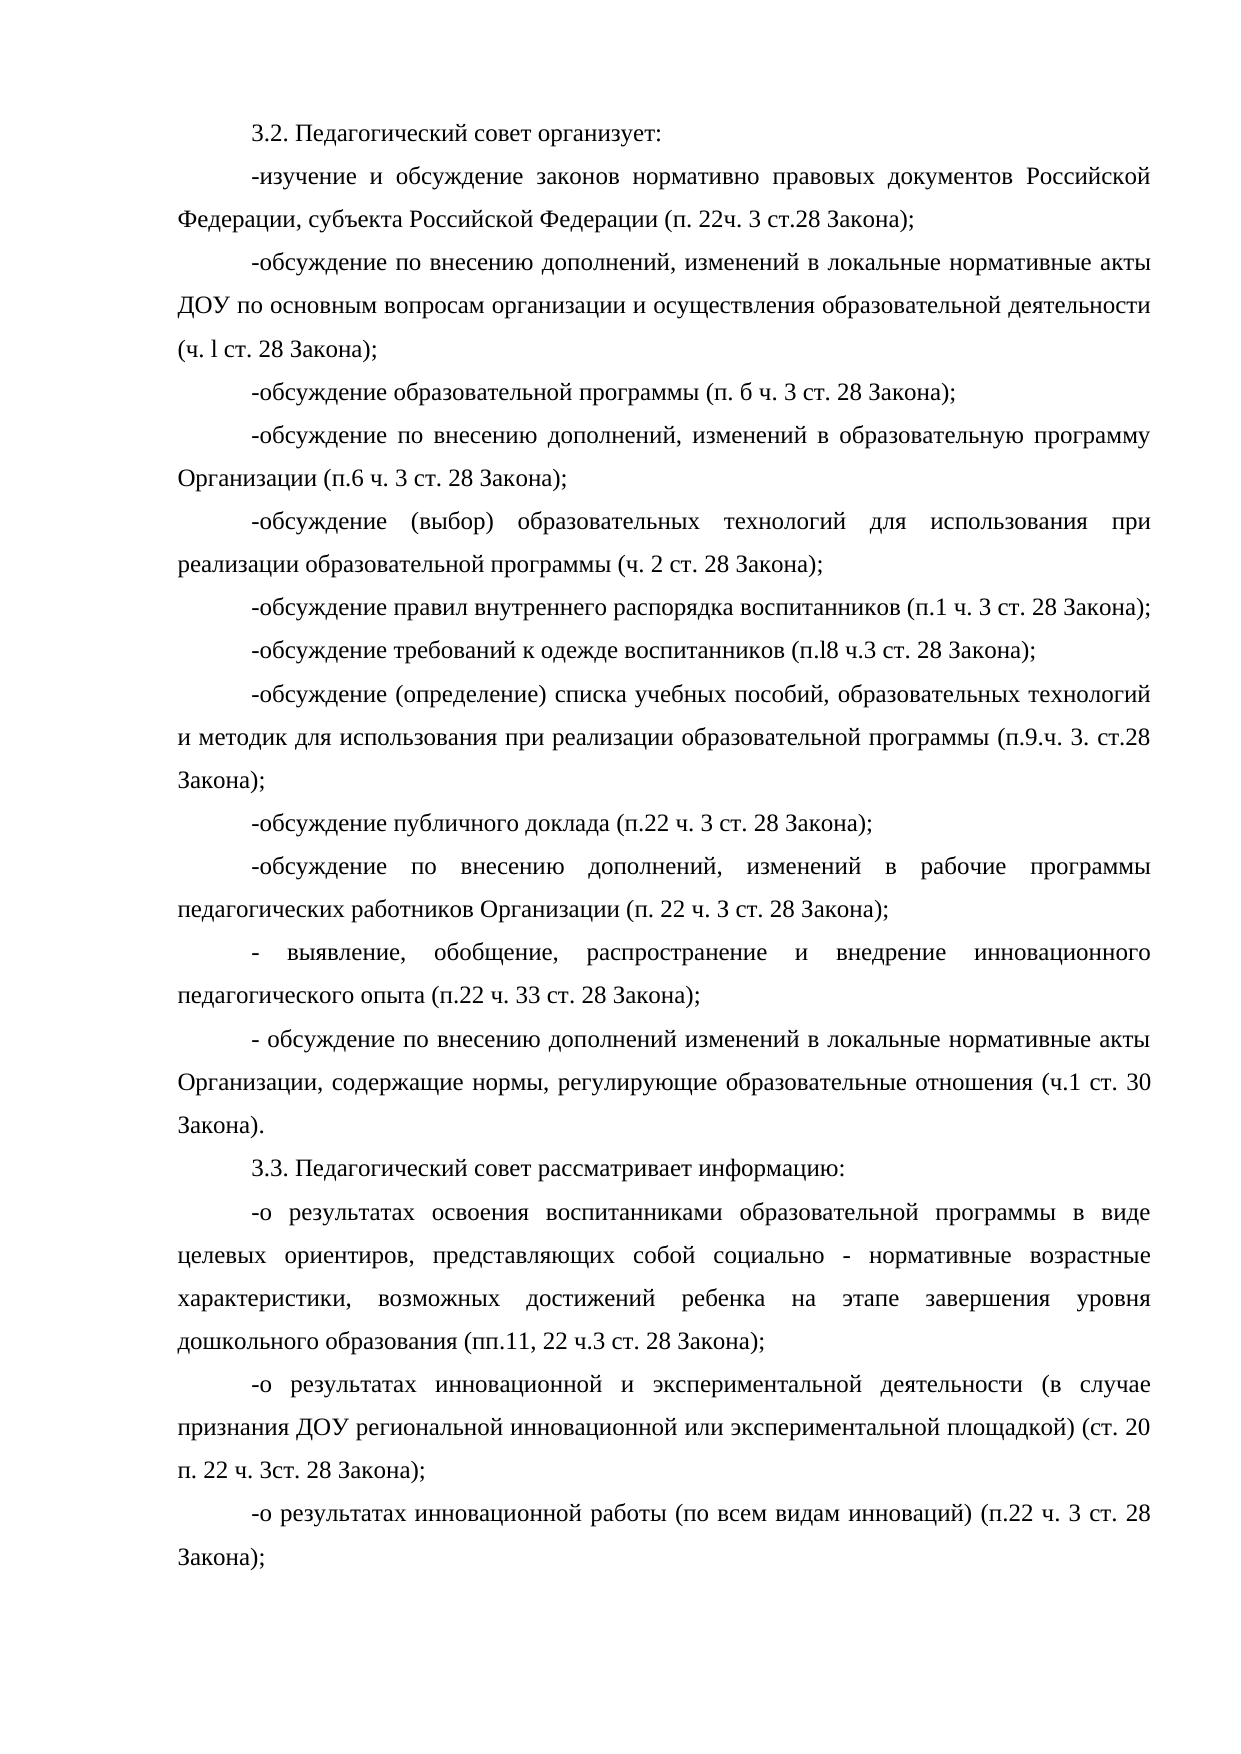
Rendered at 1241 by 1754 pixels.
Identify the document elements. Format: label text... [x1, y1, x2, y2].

text -обсуждение по внесению дополнений, изменений в локальные нормативные акты ДОУ по основным вопросам организации и осуществления образовательной деятельности (ч. l ст. 28 Закона); [177, 247, 1152, 362]
text -обсуждение образовательной программы (п. б ч. 3 ст. 28 Закона); [177, 377, 1152, 406]
text 3.3. Педагогический совет рассматривает информацию: [177, 1153, 1152, 1182]
text -изучение и обсуждение законов нормативно правовых документов Российской Федерации, субъекта Российской Федерации (п. 22ч. 3 ст.28 Закона); [177, 161, 1152, 233]
text -о результатах инновационной и экспериментальной деятельности (в случае признания ДОУ региональной инновационной или экспериментальной площадкой) (ст. 20 п. 22 ч. 3ст. 28 Закона); [177, 1369, 1152, 1484]
text -обсуждение (выбор) образовательных технологий для использования при реализации образовательной программы (ч. 2 ст. 28 Закона); [177, 506, 1152, 578]
text -о результатах инновационной работы (по всем видам инноваций) (п.22 ч. 3 ст. 28 Закона); [177, 1498, 1152, 1570]
text -о результатах освоения воспитанниками образовательной программы в виде целевых ориентиров, представляющих собой социально - нормативные возрастные характеристики, возможных достижений ребенка на этапе завершения уровня дошкольного образования (пп.11, 22 ч.3 ст. 28 Закона); [177, 1197, 1152, 1355]
text -обсуждение по внесению дополнений, изменений в образовательную программу Организации (п.6 ч. 3 ст. 28 Закона); [177, 420, 1152, 492]
text - обсуждение по внесению дополнений изменений в локальные нормативные акты Организации, содержащие нормы, регулирующие образовательные отношения (ч.1 ст. 30 Закона). [177, 1024, 1152, 1139]
text -обсуждение публичного доклада (п.22 ч. 3 ст. 28 Закона); [177, 808, 1152, 837]
text -обсуждение (определение) списка учебных пособий, образовательных технологий и методик для использования при реализации образовательной программы (п.9.ч. 3. ст.28 Закона); [177, 679, 1152, 794]
text -обсуждение по внесению дополнений, изменений в рабочие программы педагогических работников Организации (п. 22 ч. З ст. 28 Закона); [177, 851, 1152, 923]
text - выявление, обобщение, распространение и внедрение инновационного педагогического опыта (п.22 ч. 33 ст. 28 Закона); [177, 937, 1152, 1009]
text 3.2. Педагогический совет организует: [177, 118, 1152, 147]
text -обсуждение правил внутреннего распорядка воспитанников (п.1 ч. 3 ст. 28 Закона); [177, 592, 1152, 621]
text -обсуждение требований к одежде воспитанников (п.l8 ч.3 ст. 28 Закона); [177, 636, 1152, 664]
